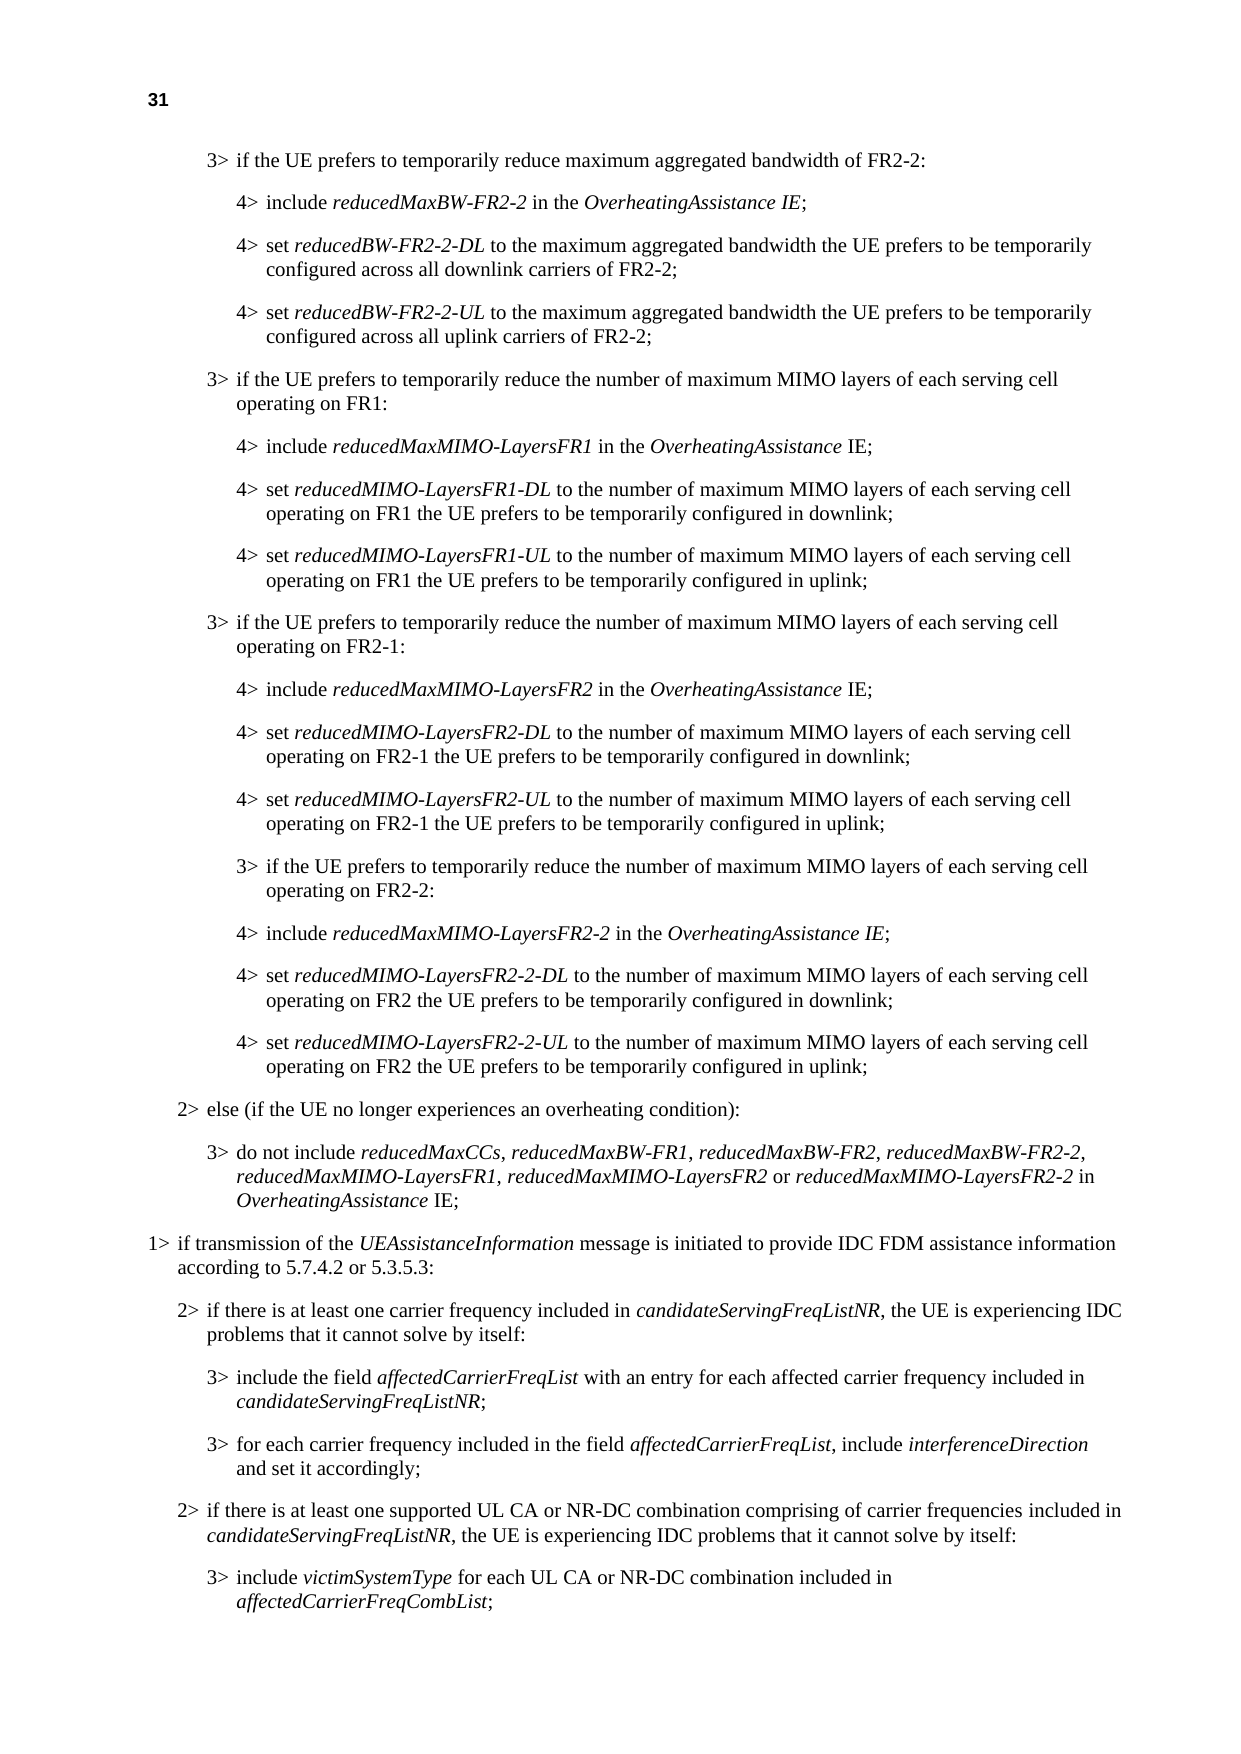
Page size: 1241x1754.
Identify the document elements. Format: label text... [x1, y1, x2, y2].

text 3> if the UE prefers to temporarily reduce the number of maximum MIMO layers of each serving cell operating on FR1: [207, 367, 1122, 415]
text 4> set reducedBW-FR2-2-DL to the maximum aggregated bandwidth the UE prefers to be temporarily configured across all downlink carriers of FR2-2; [236, 233, 1122, 281]
text 3> include the field affectedCarrierFreqList with an entry for each affected carrier frequency included in candidateServingFreqListNR; [207, 1365, 1122, 1413]
text 2> else (if the UE no longer experiences an overheating condition): [177, 1097, 1122, 1121]
text 4> set reducedMIMO-LayersFR1-UL to the number of maximum MIMO layers of each serving cell operating on FR1 the UE prefers to be temporarily configured in uplink; [236, 543, 1122, 592]
text 3> if the UE prefers to temporarily reduce the number of maximum MIMO layers of each serving cell operating on FR2-2: [236, 854, 1122, 902]
text 3> do not include reducedMaxCCs, reducedMaxBW-FR1, reducedMaxBW-FR2, reducedMaxBW-FR2-2, reducedMaxMIMO-LayersFR1, reducedMaxMIMO-LayersFR2 or reducedMaxMIMO-LayersFR2-2 in OverheatingAssistance IE; [207, 1140, 1122, 1212]
text 2> if there is at least one supported UL CA or NR-DC combination comprising of carrier frequencies included in candidateServingFreqListNR, the UE is experiencing IDC problems that it cannot solve by itself: [177, 1498, 1122, 1547]
text 4> set reducedMIMO-LayersFR2-UL to the number of maximum MIMO layers of each serving cell operating on FR2-1 the UE prefers to be temporarily configured in uplink; [236, 787, 1122, 835]
text 4> include reducedMaxMIMO-LayersFR2-2 in the OverheatingAssistance IE; [236, 921, 1122, 945]
text 2> if there is at least one carrier frequency included in candidateServingFreqListNR, the UE is experiencing IDC problems that it cannot solve by itself: [177, 1298, 1122, 1346]
text 4> set reducedMIMO-LayersFR2-2-UL to the number of maximum MIMO layers of each serving cell operating on FR2 the UE prefers to be temporarily configured in uplink; [236, 1030, 1122, 1078]
text 4> set reducedBW-FR2-2-UL to the maximum aggregated bandwidth the UE prefers to be temporarily configured across all uplink carriers of FR2-2; [236, 300, 1122, 348]
text 4> set reducedMIMO-LayersFR2-DL to the number of maximum MIMO layers of each serving cell operating on FR2-1 the UE prefers to be temporarily configured in downlink; [236, 720, 1122, 768]
text 4> set reducedMIMO-LayersFR2-2-DL to the number of maximum MIMO layers of each serving cell operating on FR2 the UE prefers to be temporarily configured in downlink; [236, 963, 1122, 1012]
text 3> if the UE prefers to temporarily reduce the number of maximum MIMO layers of each serving cell operating on FR2-1: [207, 610, 1122, 658]
text 4> include reducedMaxBW-FR2-2 in the OverheatingAssistance IE; [236, 190, 1122, 214]
text 1> if transmission of the UEAssistanceInformation message is initiated to provide IDC FDM assistance information according to 5.7.4.2 or 5.3.5.3: [148, 1231, 1122, 1279]
text 4> include reducedMaxMIMO-LayersFR2 in the OverheatingAssistance IE; [236, 677, 1122, 701]
text 3> if the UE prefers to temporarily reduce maximum aggregated bandwidth of FR2-2: [207, 147, 1122, 172]
text 3> include victimSystemType for each UL CA or NR-DC combination included in affectedCarrierFreqCombList; [207, 1565, 1122, 1613]
text 4> set reducedMIMO-LayersFR1-DL to the number of maximum MIMO layers of each serving cell operating on FR1 the UE prefers to be temporarily configured in downlink; [236, 477, 1122, 525]
text 4> include reducedMaxMIMO-LayersFR1 in the OverheatingAssistance IE; [236, 434, 1122, 458]
text 3> for each carrier frequency included in the field affectedCarrierFreqList, include interferenceDirection and set it accordingly; [207, 1432, 1122, 1480]
